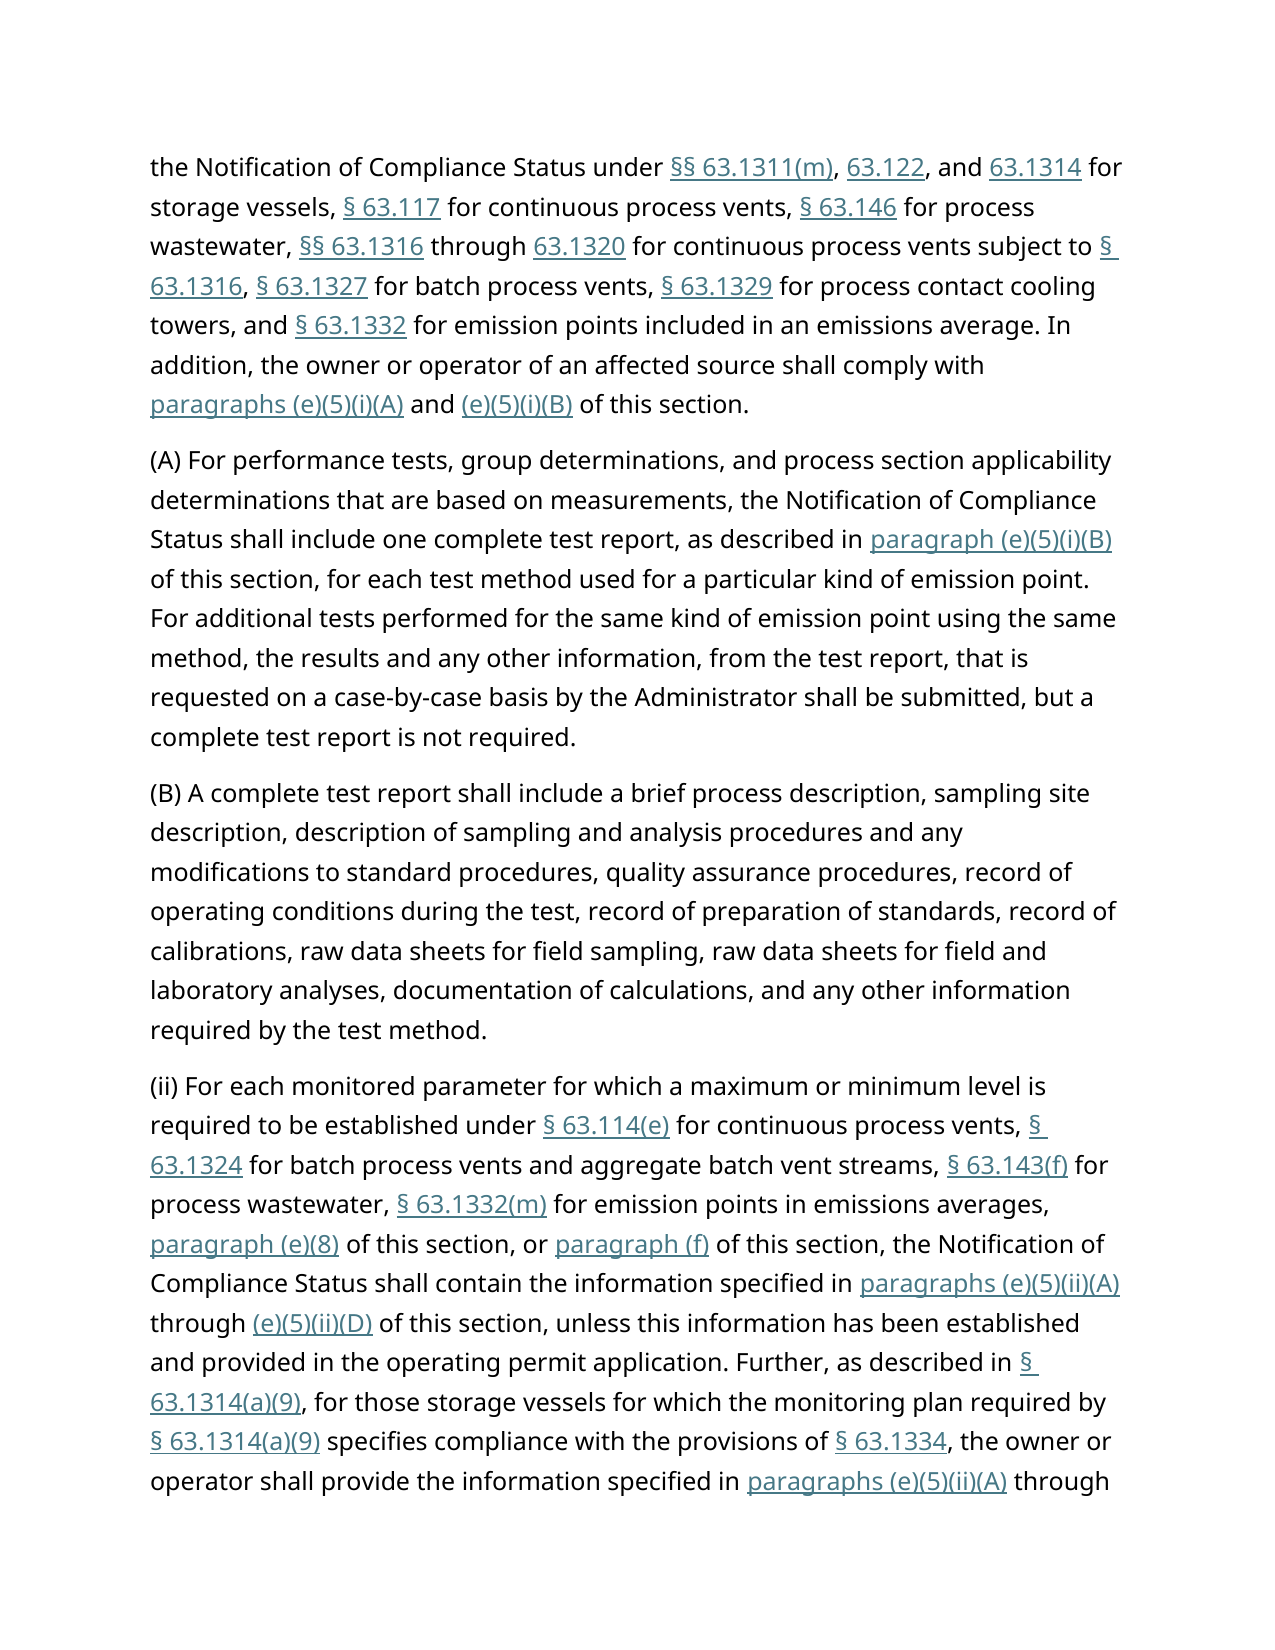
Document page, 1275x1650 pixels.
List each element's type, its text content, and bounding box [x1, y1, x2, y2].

text (A) For performance tests, group determinations, and process section applicability determinations that are based on measurements, the Notification of Compliance Status shall include one complete test report, as described in paragraph (e)(5)(i)(B) of this section, for each test method used for a particular kind of emission point. For additional tests performed for the same kind of emission point using the same method, the results and any other information, from the test report, that is requested on a case-by-case basis by the Administrator shall be submitted, but a complete test report is not required. [150, 443, 1125, 753]
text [150, 150, 1125, 421]
text (B) A complete test report shall include a brief process description, sampling site description, description of sampling and analysis procedures and any modifications to standard procedures, quality assurance procedures, record of operating conditions during the test, record of preparation of standards, record of calibrations, raw data sheets for field sampling, raw data sheets for field and laboratory analyses, documentation of calculations, and any other information required by the test method. [150, 776, 1125, 1046]
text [150, 1068, 1125, 1497]
